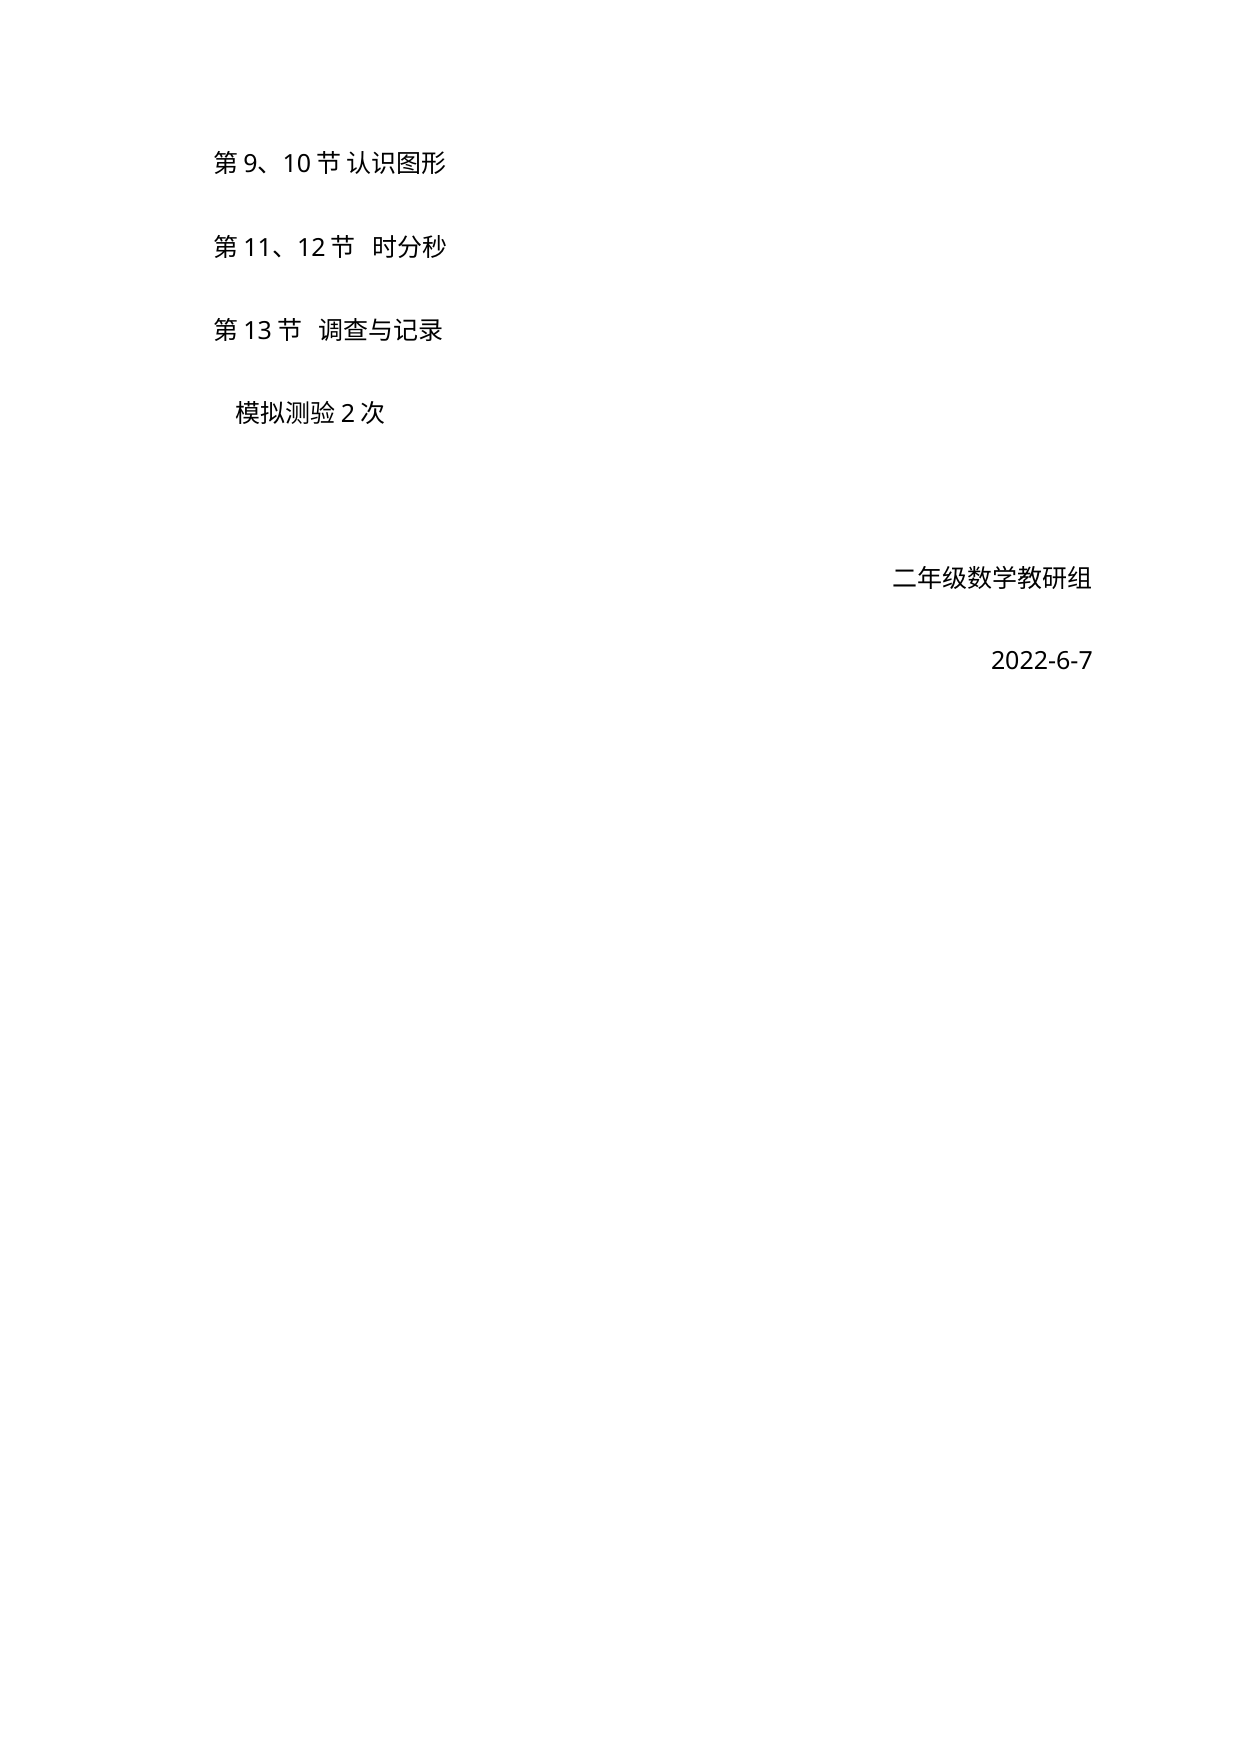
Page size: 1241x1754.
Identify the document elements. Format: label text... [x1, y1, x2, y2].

text 二年级数学教研组 [187, 544, 1092, 609]
text 第9、10节 认识图形 [187, 129, 1092, 194]
text 第13节 调查与记录 [187, 296, 1092, 361]
text 模拟测验2次 [187, 379, 1092, 444]
text 2022-6-7 [187, 627, 1092, 692]
text 第11、12节 时分秒 [187, 213, 1092, 278]
